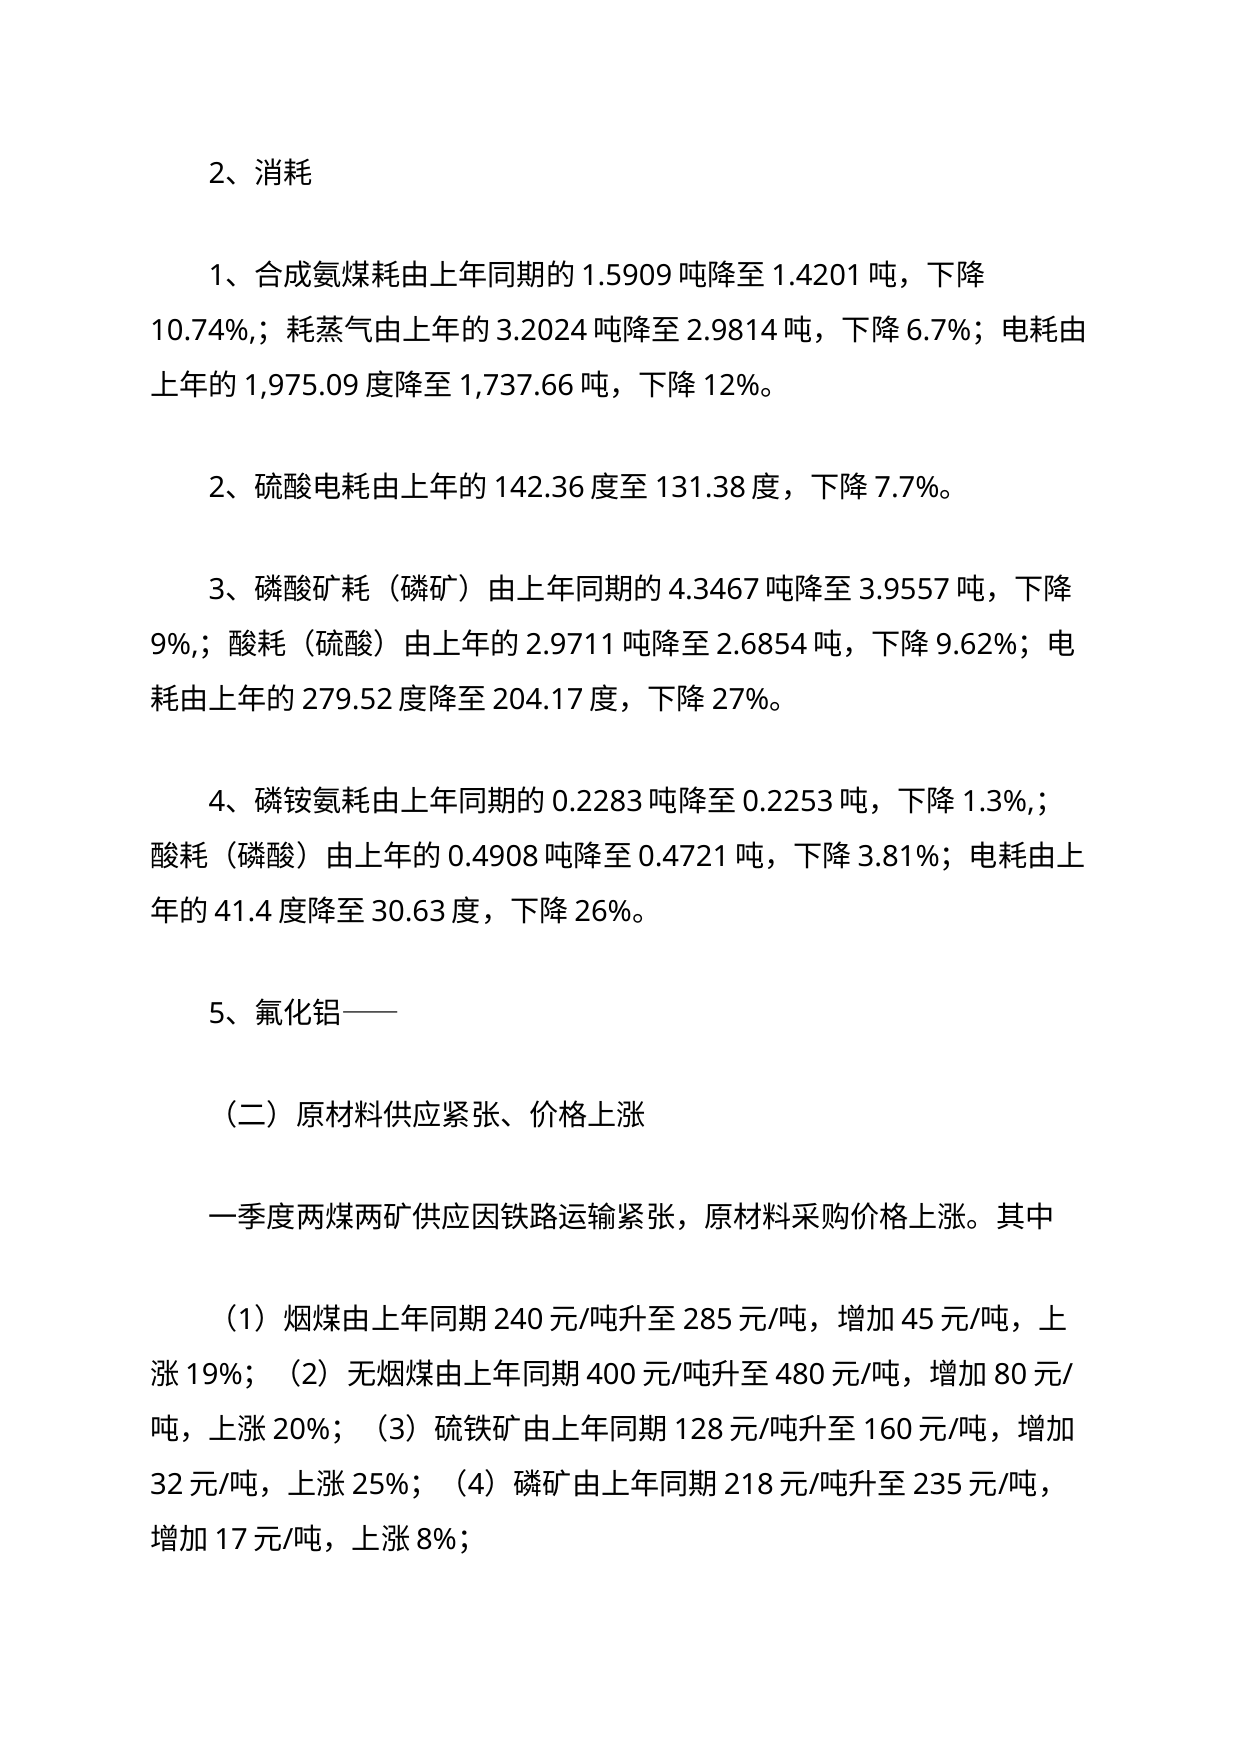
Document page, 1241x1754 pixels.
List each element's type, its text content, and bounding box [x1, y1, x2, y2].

text 5、氟化铝—— [150, 990, 1090, 1032]
text （二）原材料供应紧张、价格上涨 [150, 1092, 1090, 1134]
text （1）烟煤由上年同期240元/吨升至285元/吨，增加45元/吨，上涨19%；（2）无烟煤由上年同期400元/吨升至480元/吨，增加80元/吨，上涨20%；（3）硫铁矿由上年同期128元/吨升至160元/吨，增加32元/吨，上涨25%；（4）磷矿由上年同期218元/吨升至235元/吨，增加17元/吨，上涨8%； [150, 1295, 1090, 1558]
text 2、消耗 [150, 150, 1090, 192]
text 3、磷酸矿耗（磷矿）由上年同期的4.3467吨降至3.9557吨，下降9%,；酸耗（硫酸）由上年的2.9711吨降至2.6854吨，下降9.62%；电耗由上年的279.52度降至204.17度，下降27%。 [150, 566, 1090, 718]
text 1、合成氨煤耗由上年同期的1.5909吨降至1.4201吨，下降10.74%,；耗蒸气由上年的3.2024吨降至2.9814吨，下降6.7%；电耗由上年的1,975.09度降至1,737.66吨，下降12%。 [150, 252, 1090, 404]
text 4、磷铵氨耗由上年同期的0.2283吨降至0.2253吨，下降1.3%,；酸耗（磷酸）由上年的0.4908吨降至0.4721吨，下降3.81%；电耗由上年的41.4度降至30.63度，下降26%。 [150, 778, 1090, 930]
text 一季度两煤两矿供应因铁路运输紧张，原材料采购价格上涨。其中 [150, 1194, 1090, 1236]
text 2、硫酸电耗由上年的142.36度至131.38度，下降7.7%。 [150, 464, 1090, 506]
